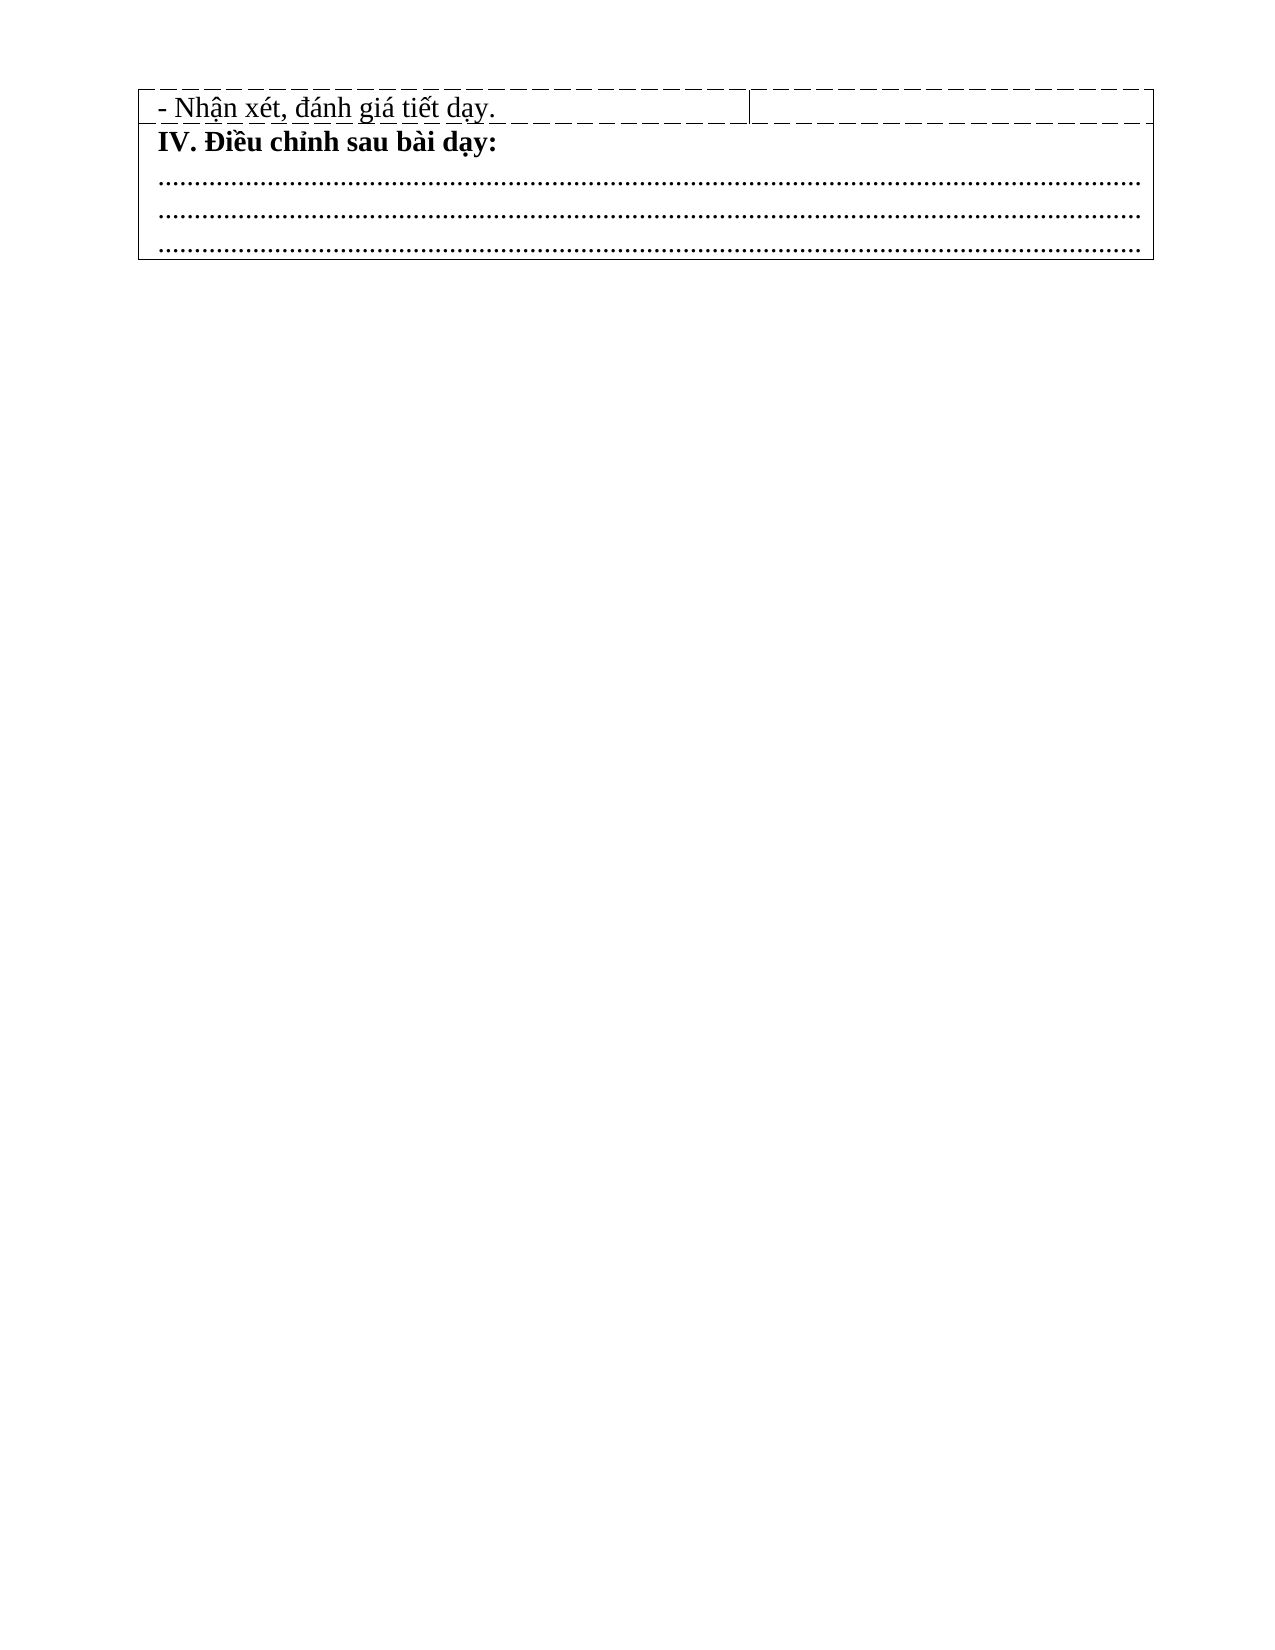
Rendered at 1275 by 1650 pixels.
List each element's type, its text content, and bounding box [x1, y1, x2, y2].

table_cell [750, 89, 1153, 123]
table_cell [139, 89, 749, 123]
table_cell IV. Điều chỉnh sau bài dạy: ....................................................................................................................................... ....................................................................................................................................... ....................................................................................................................................... [139, 123, 1153, 258]
